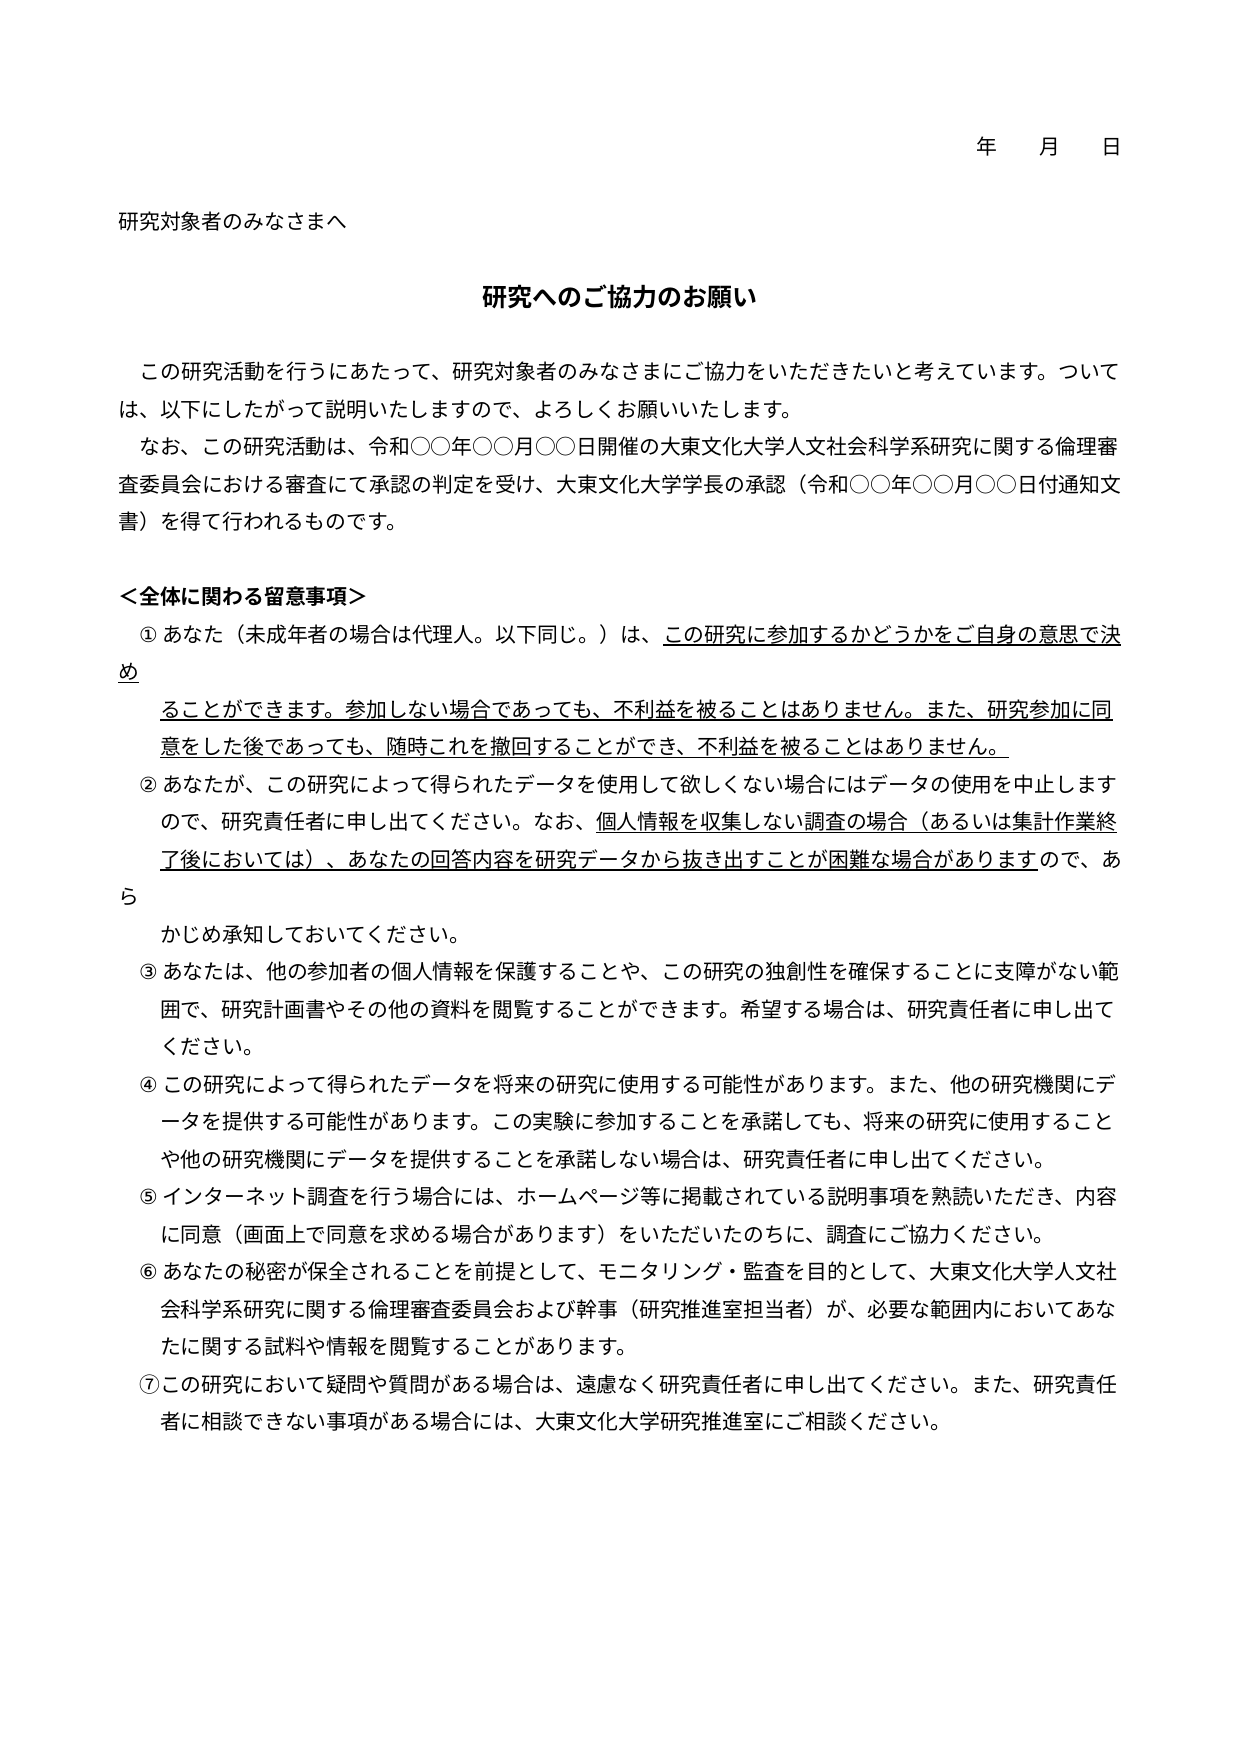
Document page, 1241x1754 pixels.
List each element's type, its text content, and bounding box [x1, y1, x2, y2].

text や他の研究機関にデータを提供することを承諾しない場合は、研究責任者に申し出てください。 [118, 1139, 1122, 1177]
text 意をした後であっても、随時これを撤回することができ、不利益を被ることはありません。 [118, 727, 1122, 764]
text ②あなたが、この研究によって得られたデータを使用して欲しくない場合にはデータの使用を中止します [118, 764, 1122, 802]
text ⑤インターネット調査を行う場合には、ホームページ等に掲載されている説明事項を熟読いただき、内容 [118, 1177, 1122, 1214]
text なお、この研究活動は、令和○○年○○月○○日開催の大東文化大学人文社会科学系研究に関する倫理審査委員会における審査にて承認の判定を受け、大東文化大学学長の承認（令和○○年○○月○○日付通知文書）を得て行われるものです。 [118, 427, 1122, 539]
text 年 月 日 [118, 127, 1122, 164]
text ④この研究によって得られたデータを将来の研究に使用する可能性があります。また、他の研究機関にデ [118, 1064, 1122, 1102]
text 了後においては）、あなたの回答内容を研究データから抜き出すことが困難な場合がありますので、あら [118, 839, 1122, 914]
text ③あなたは、他の参加者の個人情報を保護することや、この研究の独創性を確保することに支障がない範 [118, 952, 1122, 989]
text この研究活動を行うにあたって、研究対象者のみなさまにご協力をいただきたいと考えています。ついては、以下にしたがって説明いたしますので、よろしくお願いいたします。 [118, 352, 1122, 427]
text かじめ承知しておいてください。 [118, 914, 1122, 952]
text 研究対象者のみなさまへ [118, 202, 1122, 239]
text ①あなた（未成年者の場合は代理人。以下同じ。）は、この研究に参加するかどうかをご自身の意思で決め [118, 614, 1122, 689]
text たに関する試料や情報を閲覧することがあります。 [118, 1327, 1122, 1364]
text ⑥あなたの秘密が保全されることを前提として、モニタリング・監査を目的として、大東文化大学人文社 [118, 1252, 1122, 1289]
text 会科学系研究に関する倫理審査委員会および幹事（研究推進室担当者）が、必要な範囲内においてあな [118, 1289, 1122, 1327]
text ることができます。参加しない場合であっても、不利益を被ることはありません。また、研究参加に同 [118, 689, 1122, 727]
text 者に相談できない事項がある場合には、大東文化大学研究推進室にご相談ください。 [118, 1402, 1122, 1439]
text 研究へのご協力のお願い [118, 277, 1122, 314]
text ＜全体に関わる留意事項＞ [118, 577, 1122, 614]
text ください。 [118, 1027, 1122, 1064]
text ので、研究責任者に申し出てください。なお、個人情報を収集しない調査の場合（あるいは集計作業終 [118, 802, 1122, 839]
text 囲で、研究計画書やその他の資料を閲覧することができます。希望する場合は、研究責任者に申し出て [118, 989, 1122, 1027]
text ータを提供する可能性があります。この実験に参加することを承諾しても、将来の研究に使用すること [118, 1102, 1122, 1139]
text ⑦この研究において疑問や質問がある場合は、遠慮なく研究責任者に申し出てください。また、研究責任 [118, 1364, 1122, 1402]
text に同意（画面上で同意を求める場合があります）をいただいたのちに、調査にご協力ください。 [118, 1214, 1122, 1252]
